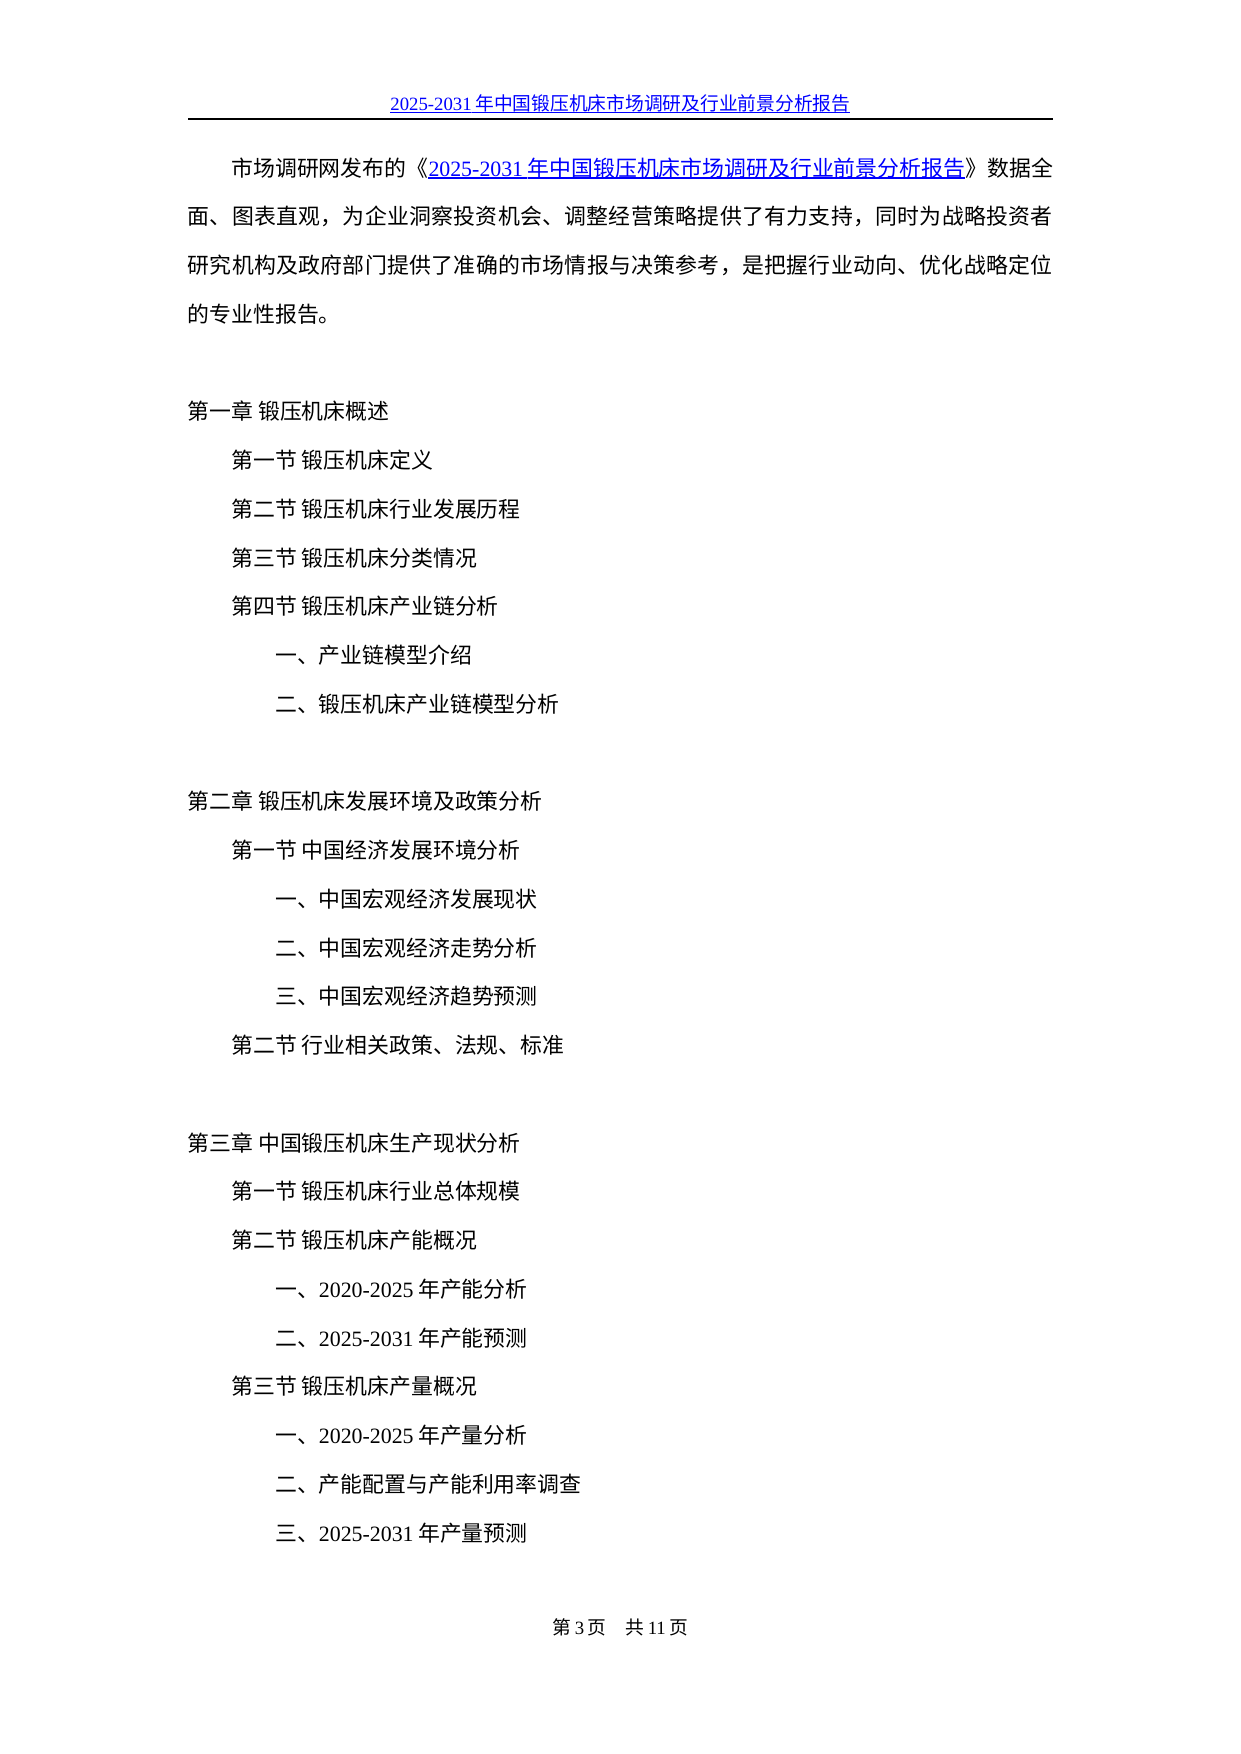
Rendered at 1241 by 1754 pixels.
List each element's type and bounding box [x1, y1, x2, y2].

text [187, 150, 1053, 1548]
